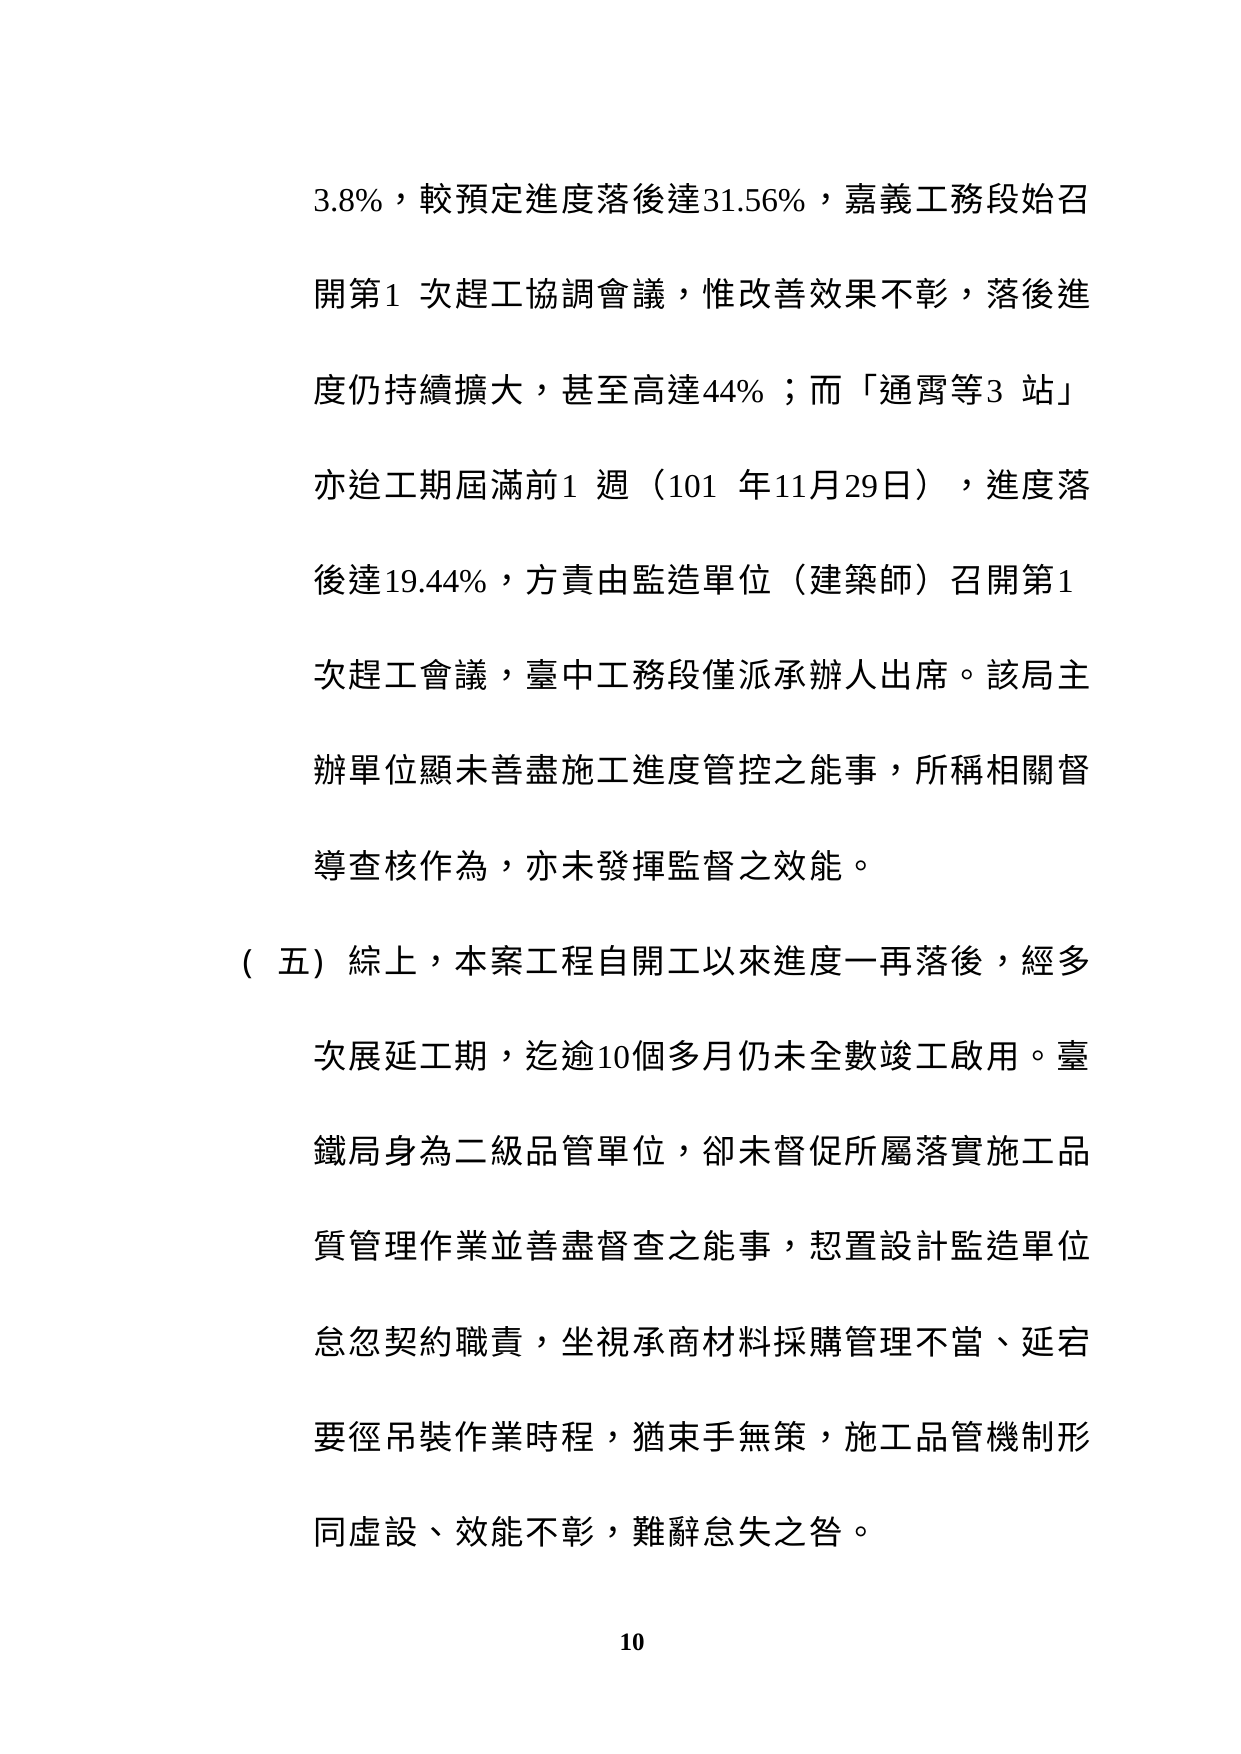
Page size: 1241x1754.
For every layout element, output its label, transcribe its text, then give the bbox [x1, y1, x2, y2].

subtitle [242, 149, 1092, 911]
subtitle 綜上，本案工程自開工以來進度一再落後，經多次展延工期，迄逾10個多月仍未全數竣工啟用。臺鐵局身為二級品管單位，卻未督促所屬落實施工品質管理作業並善盡督查之能事，恝置設計監造單位怠忽契約職責，坐視承商材料採購管理不當、延宕要徑吊裝作業時程，猶束手無策，施工品管機制形同虛設、效能不彰，難辭怠失之咎。 [242, 911, 1092, 1578]
